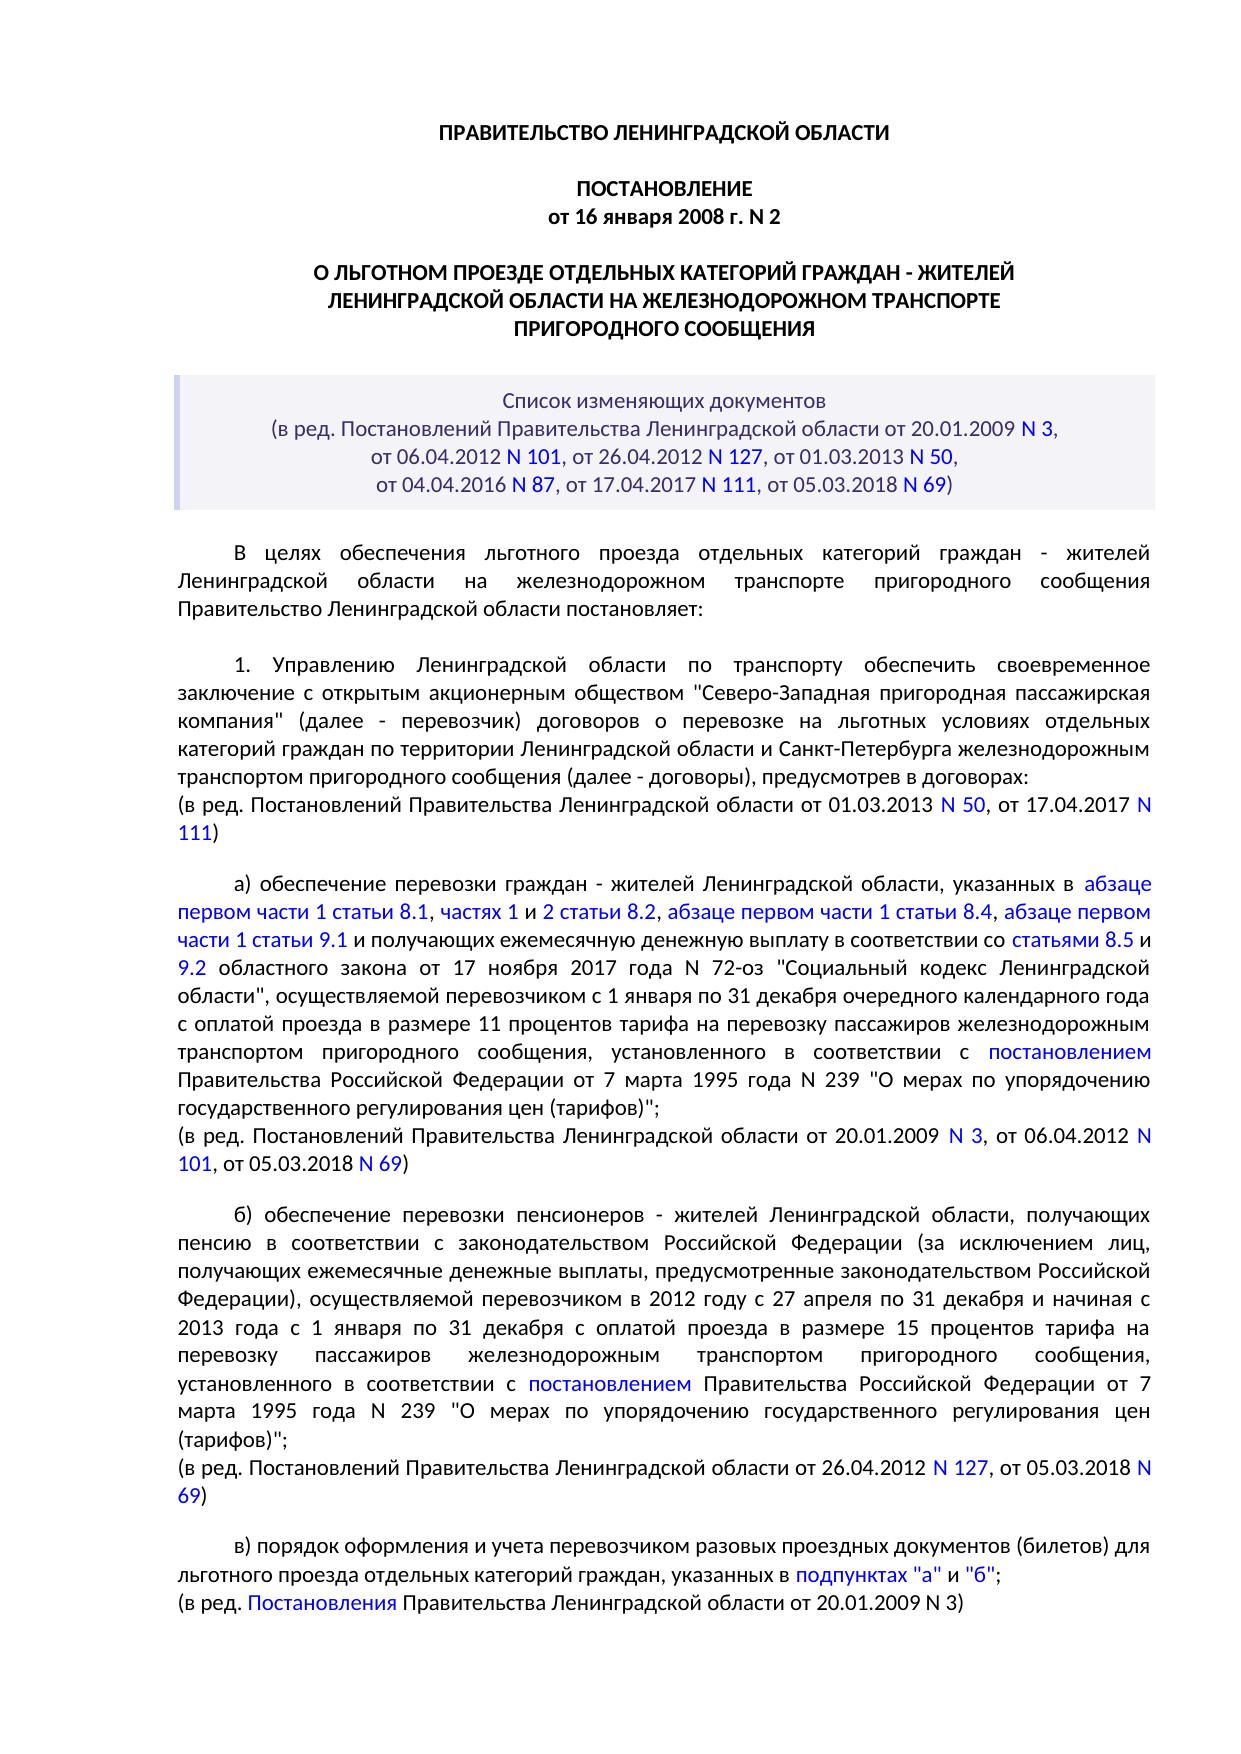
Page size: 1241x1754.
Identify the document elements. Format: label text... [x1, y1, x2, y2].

text а) обеспечение перевозки граждан - жителей Ленинградской области, указанных в абзаце первом части 1 статьи 8.1, частях 1 и 2 статьи 8.2, абзаце первом части 1 статьи 8.4, абзаце первом части 1 статьи 9.1 и получающих ежемесячную денежную выплату в соответствии со статьями 8.5 и 9.2 областного закона от 17 ноября 2017 года N 72-оз "Социальный кодекс Ленинградской области", осуществляемой перевозчиком с 1 января по 31 декабря очередного календарного года с оплатой проезда в размере 11 процентов тарифа на перевозку пассажиров железнодорожным транспортом пригородного сообщения, установленного в соответствии с постановлением Правительства Российской Федерации от 7 марта 1995 года N 239 "О мерах по упорядочению государственного регулирования цен (тарифов)"; [177, 869, 1152, 1122]
text б) обеспечение перевозки пенсионеров - жителей Ленинградской области, получающих пенсию в соответствии с законодательством Российской Федерации (за исключением лиц, получающих ежемесячные денежные выплаты, предусмотренные законодательством Российской Федерации), осуществляемой перевозчиком в 2012 году с 27 апреля по 31 декабря и начиная с 2013 года с 1 января по 31 декабря с оплатой проезда в размере 15 процентов тарифа на перевозку пассажиров железнодорожным транспортом пригородного сообщения, установленного в соответствии с постановлением Правительства Российской Федерации от 7 марта 1995 года N 239 "О мерах по упорядочению государственного регулирования цен (тарифов)"; [177, 1201, 1152, 1453]
text 1. Управлению Ленинградской области по транспорту обеспечить своевременное заключение с открытым акционерным обществом "Северо-Западная пригородная пассажирская компания" (далее - перевозчик) договоров о перевозке на льготных условиях отдельных категорий граждан по территории Ленинградской области и Санкт-Петербурга железнодорожным транспортом пригородного сообщения (далее - договоры), предусмотрев в договорах: [177, 650, 1152, 790]
title ПРАВИТЕЛЬСТВО ЛЕНИНГРАДСКОЙ ОБЛАСТИ [177, 118, 1152, 146]
title от 16 января 2008 г. N 2 [177, 202, 1152, 230]
title ПРИГОРОДНОГО СООБЩЕНИЯ [177, 314, 1152, 342]
text В целях обеспечения льготного проезда отдельных категорий граждан - жителей Ленинградской области на железнодорожном транспорте пригородного сообщения Правительство Ленинградской области постановляет: [177, 538, 1152, 622]
title ЛЕНИНГРАДСКОЙ ОБЛАСТИ НА ЖЕЛЕЗНОДОРОЖНОМ ТРАНСПОРТЕ [177, 286, 1152, 314]
text (в ред. Постановлений Правительства Ленинградской области от 26.04.2012 N 127, от 05.03.2018 N 69) [177, 1453, 1152, 1509]
text (в ред. Постановления Правительства Ленинградской области от 20.01.2009 N 3) [177, 1588, 1152, 1616]
title ПОСТАНОВЛЕНИЕ [177, 174, 1152, 202]
text в) порядок оформления и учета перевозчиком разовых проездных документов (билетов) для льготного проезда отдельных категорий граждан, указанных в подпунктах "а" и "б"; [177, 1532, 1152, 1588]
title О ЛЬГОТНОМ ПРОЕЗДЕ ОТДЕЛЬНЫХ КАТЕГОРИЙ ГРАЖДАН - ЖИТЕЛЕЙ [177, 258, 1152, 286]
text (в ред. Постановлений Правительства Ленинградской области от 20.01.2009 N 3, от 06.04.2012 N 101, от 05.03.2018 N 69) [177, 1122, 1152, 1178]
table_header Список изменяющих документов (в ред. Постановлений Правительства Ленинградской области от 20.01.2009 N 3, от 06.04.2012 N 101, от 26.04.2012 N 127, от 01.03.2013 N 50, от 04.04.2016 N 87, от 17.04.2017 N 111, от 05.03.2018 N 69) [180, 375, 1149, 510]
text (в ред. Постановлений Правительства Ленинградской области от 01.03.2013 N 50, от 17.04.2017 N 111) [177, 790, 1152, 846]
